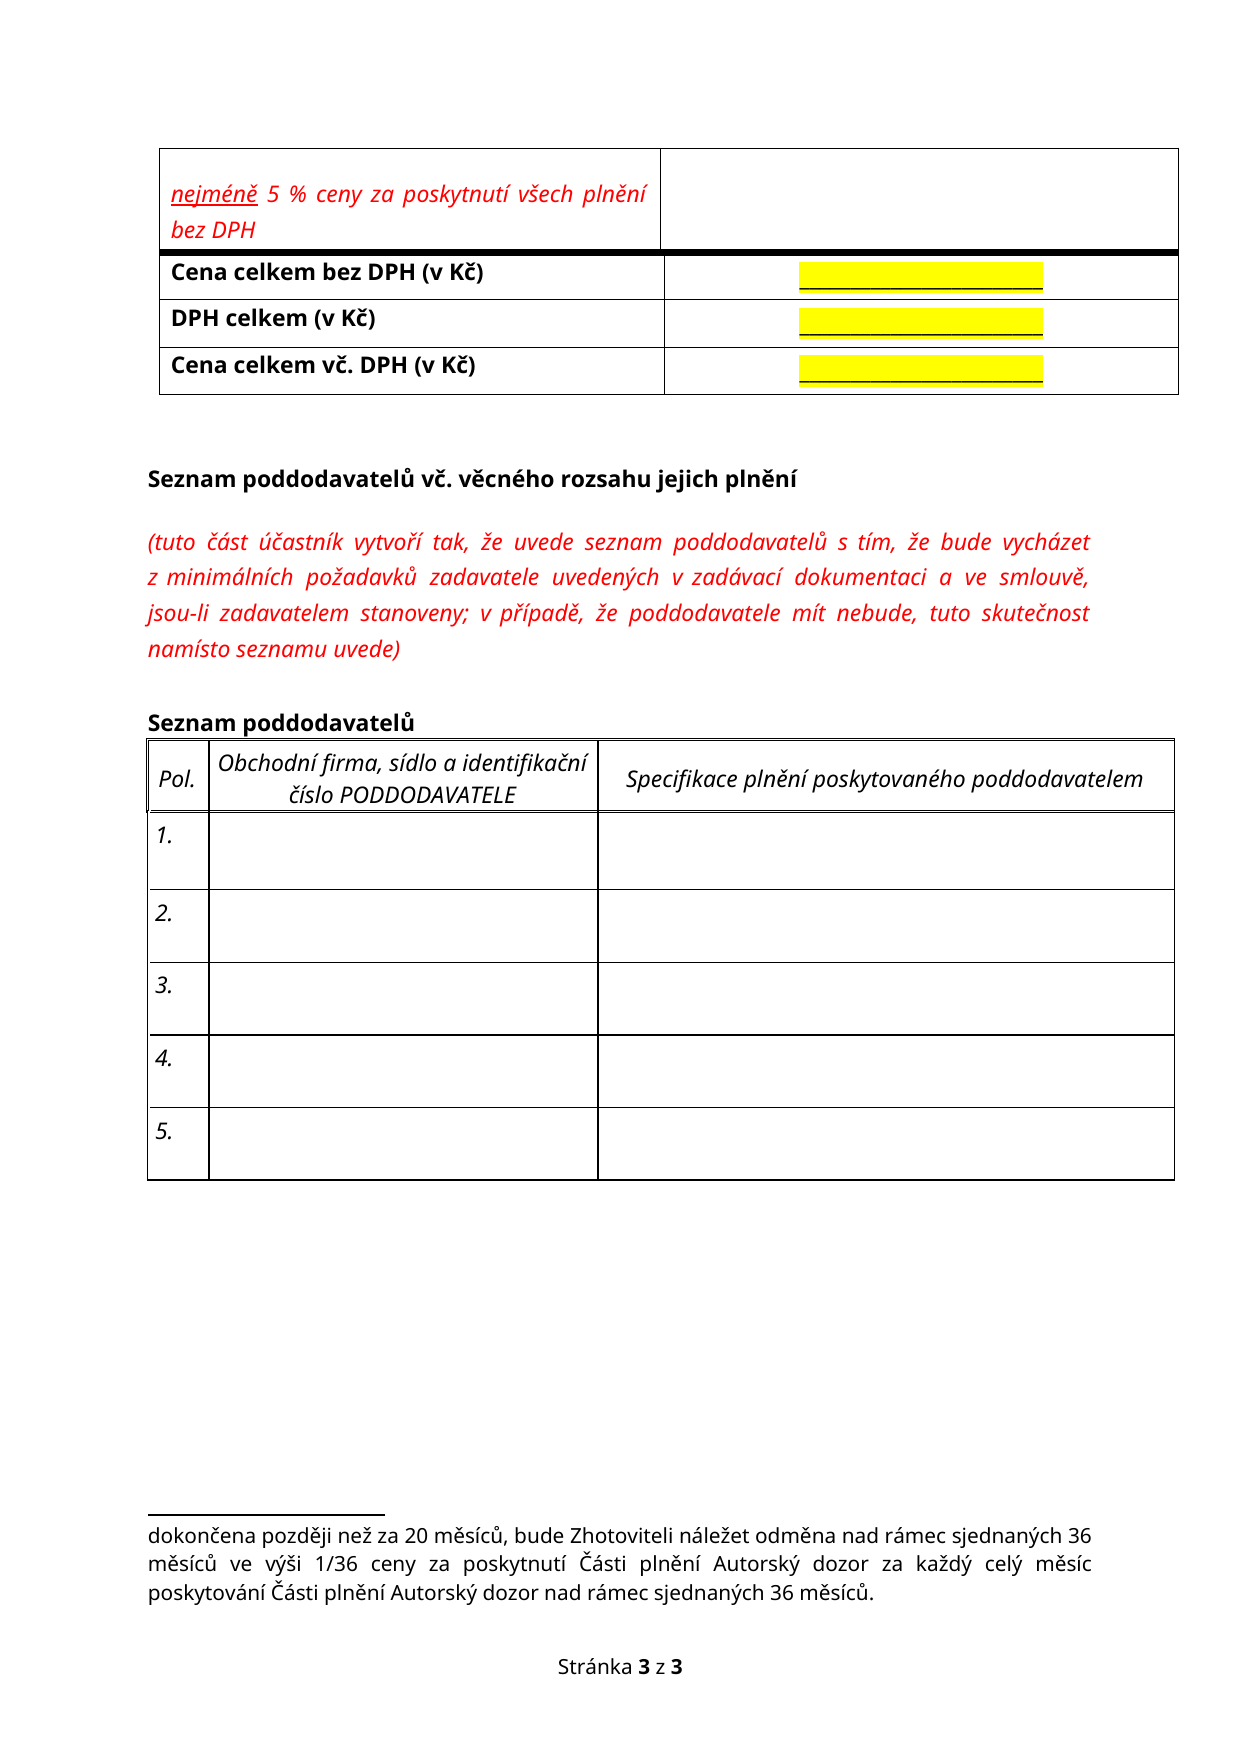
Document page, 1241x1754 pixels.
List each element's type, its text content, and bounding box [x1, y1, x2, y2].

table_cell ________________________ [665, 300, 1178, 347]
table_header Specifikace plnění poskytovaného poddodavatelem [599, 741, 1174, 810]
table_cell [210, 1036, 597, 1107]
table_cell 3. [148, 961, 208, 1034]
table_cell [599, 963, 1174, 1034]
table_cell 1. [148, 810, 208, 889]
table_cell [160, 149, 660, 249]
table_cell [599, 1108, 1174, 1179]
table_cell 5. [148, 1107, 208, 1179]
table_cell [210, 813, 597, 889]
text Seznam poddodavatelů vč. věcného rozsahu jejich plnění [148, 463, 1093, 494]
table_header Obchodní firma, sídlo a identifikační číslo PODDODAVATELE [210, 741, 597, 810]
table_cell [210, 963, 597, 1034]
table_cell ________________________ [665, 348, 1178, 394]
table_header Pol. [149, 741, 208, 810]
table_cell [599, 1036, 1174, 1107]
table_cell DPH celkem (v Kč) [160, 300, 664, 347]
table_cell [210, 1108, 597, 1179]
text (tuto část účastník vytvoří tak, že uvede seznam poddodavatelů s tím, že bude vycházet z minimálních požadavků zadavatele uvedených v zadávací dokumentaci a ve smlouvě, jsou-li zadavatelem stanoveny; v případě, že poddodavatele mít nebude, tuto skutečnost namísto seznamu uvede) [148, 525, 1093, 664]
table_cell [210, 890, 597, 961]
text Seznam poddodavatelů [148, 707, 1093, 738]
table_cell [599, 890, 1174, 961]
table_cell [599, 813, 1174, 889]
table_cell 2. [148, 889, 208, 961]
table_cell Cena celkem bez DPH (v Kč) [160, 256, 664, 299]
table_cell Cena celkem vč. DPH (v Kč) [160, 348, 664, 394]
table_cell ________________________ [665, 256, 1178, 299]
table_cell 4. [148, 1034, 208, 1107]
table_cell [661, 149, 1178, 249]
